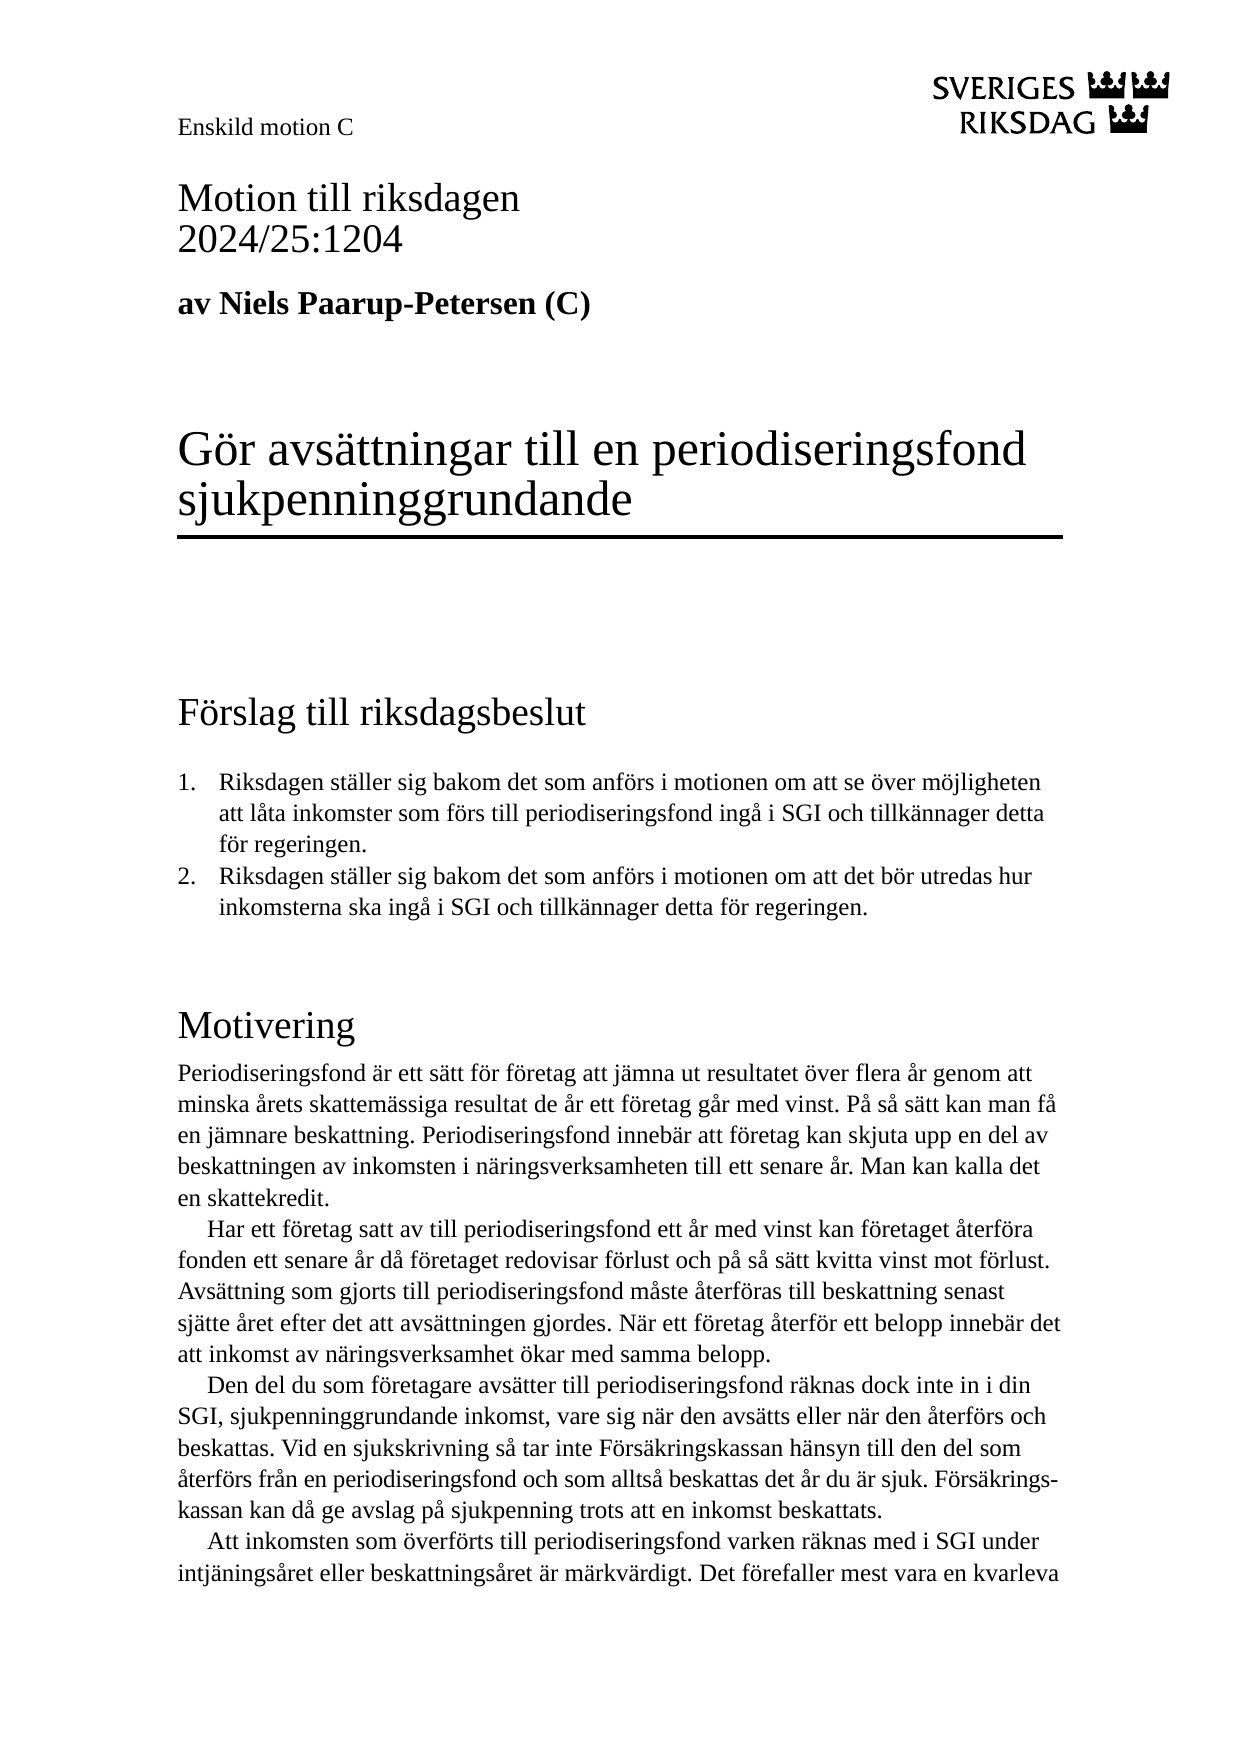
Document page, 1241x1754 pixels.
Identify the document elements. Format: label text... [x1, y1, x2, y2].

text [177, 1524, 1063, 1586]
text Periodiseringsfond är ett sätt för företag att jämna ut resultatet över flera år genom att minska årets skattemässiga resultat de år ett företag går med vinst. På så sätt kan man få en jämnare beskattning. Periodiseringsfond innebär att företag kan skjuta upp en del av beskattningen av inkomsten i näringsverksamheten till ett senare år. Man kan kalla det en skattekredit. [177, 1055, 1063, 1211]
text Den del du som företagare avsätter till periodiseringsfond räknas dock inte in i din SGI, sjukpenninggrundande inkomst, vare sig när den avsätts eller när den återförs och beskattas. Vid en sjukskrivning så tar inte Försäkringskassan hänsyn till den del som återförs från en periodiseringsfond och som alltså beskattas det år du är sjuk. Försäkringskassan kan då ge avslag på sjukpenning trots att en inkomst beskattats. [177, 1368, 1063, 1524]
text Har ett företag satt av till periodiseringsfond ett år med vinst kan företaget återföra fonden ett senare år då företaget redovisar förlust och på så sätt kvitta vinst mot förlust. Avsättning som gjorts till periodiseringsfond måste återföras till beskattning senast sjätte året efter det att avsättningen gjordes. När ett företag återför ett belopp innebär det att inkomst av näringsverksamhet ökar med samma belopp. [177, 1211, 1063, 1368]
